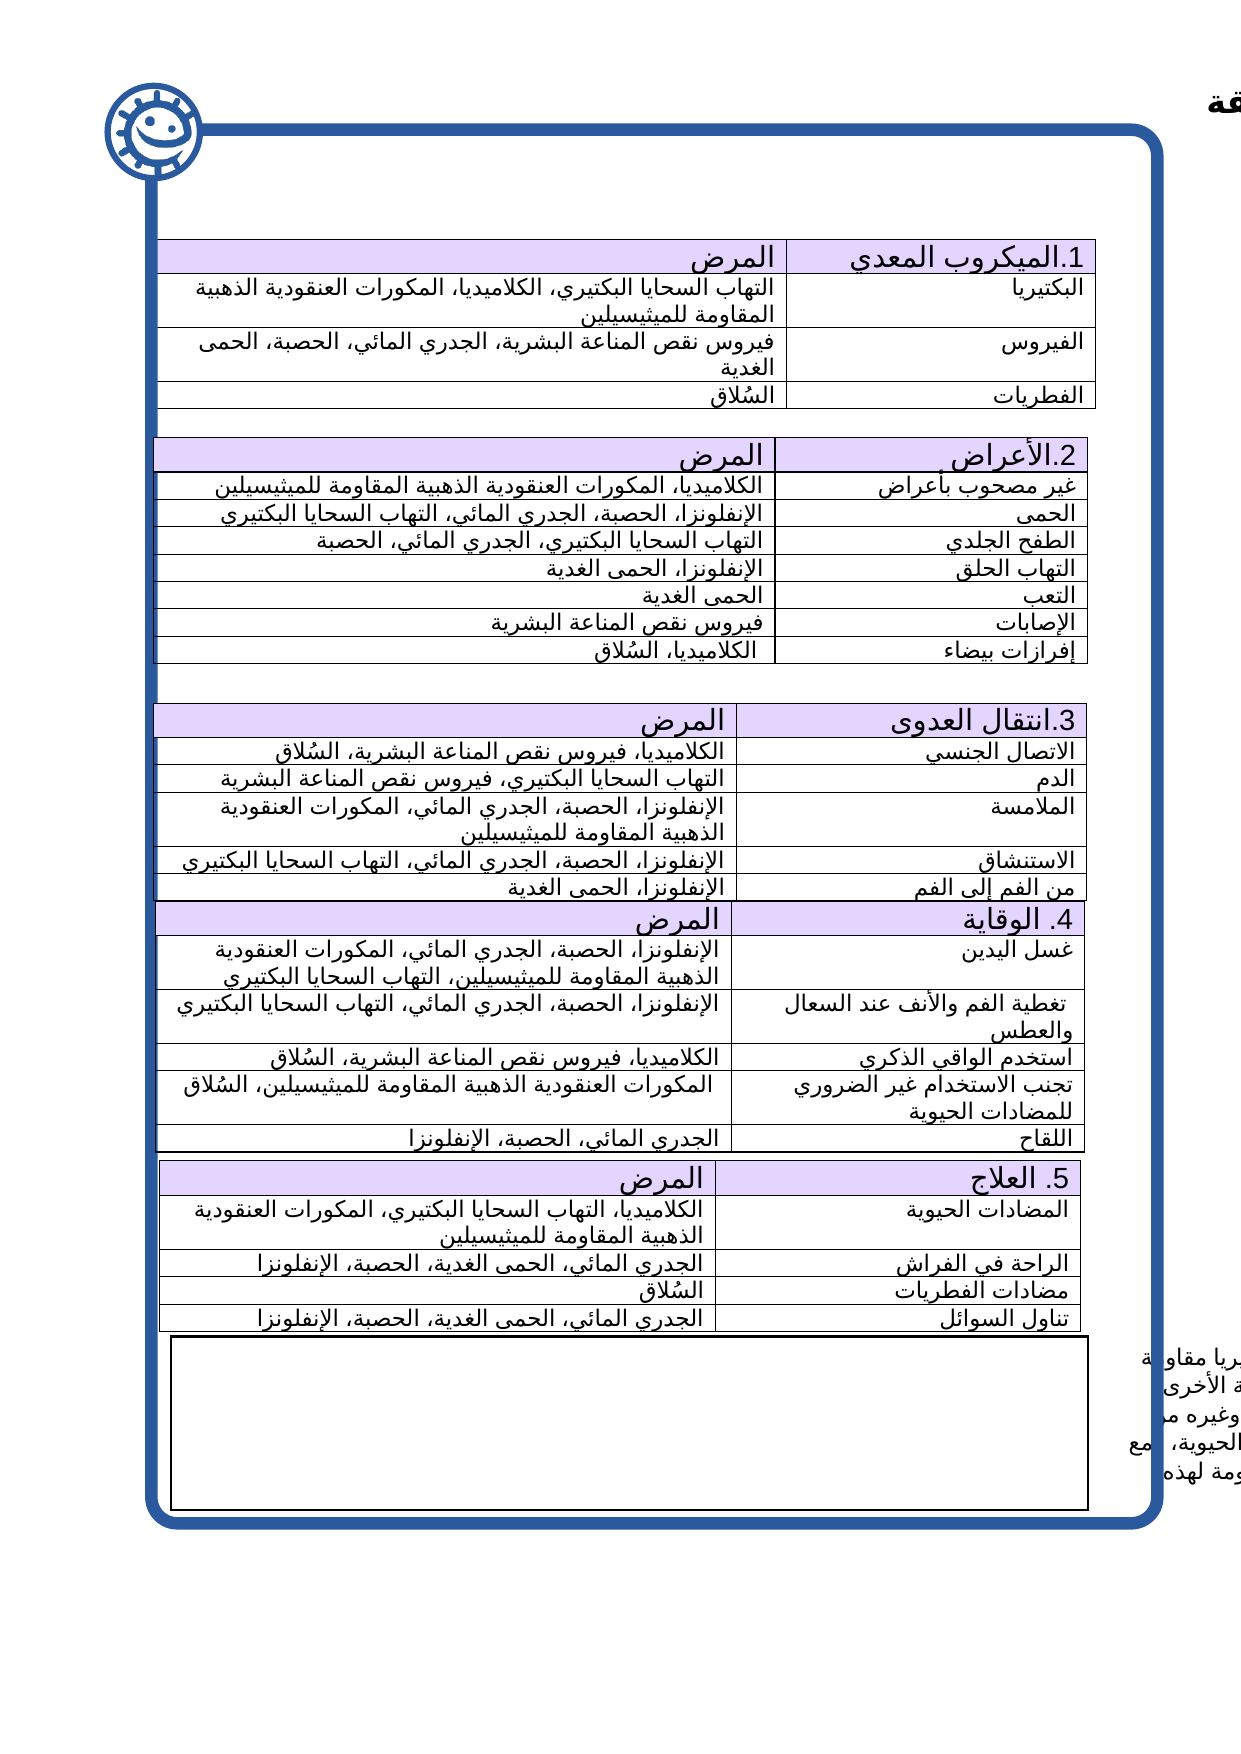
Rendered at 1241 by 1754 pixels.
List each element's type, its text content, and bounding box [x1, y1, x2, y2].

table_cell الإصابات [776, 609, 1087, 636]
table_header 2.الأعراض [776, 438, 1087, 471]
table_cell التعب [776, 582, 1087, 608]
table_header 4. الوقاية [732, 902, 1084, 935]
table_cell الفطريات [787, 382, 1095, 408]
table_cell الإنفلونزا، الحصبة، الجدري المائي، المكورات العنقودية الذهبية المقاومة للميثيسيلين، التهاب السحايا البكتيري [156, 936, 731, 989]
table_cell اللقاح [732, 1125, 1084, 1151]
table_header المرض [154, 704, 736, 737]
table_cell غسل اليدين [732, 936, 1084, 989]
table_cell الجدري المائي، الحصبة، الإنفلونزا [156, 1125, 731, 1151]
table_cell الكلاميديا، المكورات العنقودية الذهبية المقاومة للميثيسيلين [154, 473, 774, 499]
picture [116, 90, 196, 177]
table_cell الحمى الغدية [154, 582, 774, 608]
table_cell الجدري المائي، الحمى الغدية، الحصبة، الإنفلونزا [160, 1250, 715, 1276]
table_cell الكلاميديا، فيروس نقص المناعة البشرية، السُلاق [156, 1044, 731, 1070]
table_cell التهاب الحلق [776, 555, 1087, 581]
table_cell فيروس نقص المناعة البشرية [154, 609, 774, 636]
table_header 3.انتقال العدوى [737, 704, 1086, 737]
table_cell الطفح الجلدي [776, 527, 1087, 553]
table_cell تغطية الفم والأنف عند السعال والعطس [732, 990, 1084, 1043]
table_cell التهاب السحايا البكتيري، فيروس نقص المناعة البشرية [154, 765, 736, 792]
table_cell الراحة في الفراش [716, 1250, 1080, 1276]
table_cell الكلاميديا، التهاب السحايا البكتيري، المكورات العنقودية الذهبية المقاومة للميثيسيلين [160, 1196, 715, 1249]
table_cell الكلاميديا، السُلاق [154, 637, 774, 663]
table_cell من الفم إلى الفم [737, 874, 1086, 900]
table_cell الاتصال الجنسي [737, 738, 1086, 764]
table_cell مضادات الفطريات [716, 1277, 1080, 1303]
table_cell الفيروس [787, 328, 1095, 381]
table_header 1.الميكروب المعدي [787, 240, 1095, 273]
table_cell التهاب السحايا البكتيري، الجدري المائي، الحصبة [154, 527, 774, 553]
table_cell الملامسة [737, 793, 1086, 846]
table_header المرض [160, 1161, 715, 1195]
table_header المرض [154, 438, 774, 471]
table_header المرض [158, 240, 786, 273]
table_cell الإنفلونزا، الحصبة، الجدري المائي، التهاب السحايا البكتيري [154, 500, 774, 526]
table_cell فيروس نقص المناعة البشرية، الجدري المائي، الحصبة، الحمى الغدية [158, 328, 786, 381]
table_cell الإنفلونزا، الحصبة، الجدري المائي، المكورات العنقودية الذهبية المقاومة للميثيسيلين [154, 793, 736, 846]
table_cell استخدم الواقي الذكري [732, 1044, 1084, 1070]
table_cell غير مصحوب بأعراض [776, 473, 1087, 499]
table_cell تجنب الاستخدام غير الضروري للمضادات الحيوية [732, 1071, 1084, 1124]
table_cell الاستنشاق [737, 847, 1086, 873]
table_cell الإنفلونزا، الحصبة، الجدري المائي، التهاب السحايا البكتيري [154, 847, 736, 873]
table_cell السُلاق [160, 1277, 715, 1303]
table_cell البكتيريا [787, 274, 1095, 327]
table_cell الحمى [776, 500, 1087, 526]
table_cell المضادات الحيوية [716, 1196, 1080, 1249]
table_cell الإنفلونزا، الحمى الغدية [154, 555, 774, 581]
table_cell المكورات العنقودية الذهبية المقاومة للميثيسيلين، السُلاق [156, 1071, 731, 1124]
table_cell الكلاميديا، فيروس نقص المناعة البشرية، السُلاق [154, 738, 736, 764]
table_cell الإنفلونزا، الحمى الغدية [154, 874, 736, 900]
table_cell السُلاق [158, 382, 786, 408]
table_cell الجدري المائي، الحمى الغدية، الحصبة، الإنفلونزا [160, 1305, 715, 1331]
table_cell الدم [737, 765, 1086, 792]
table_cell تناول السوائل [716, 1305, 1080, 1331]
table_cell التهاب السحايا البكتيري، الكلاميديا، المكورات العنقودية الذهبية المقاومة للميثيسيلين [158, 274, 786, 327]
table_cell الإنفلونزا، الحصبة، الجدري المائي، التهاب السحايا البكتيري [156, 990, 731, 1043]
table_cell إفرازات بيضاء [776, 637, 1087, 663]
table_header المرض [156, 902, 731, 935]
table_header 5. العلاج [716, 1161, 1080, 1195]
